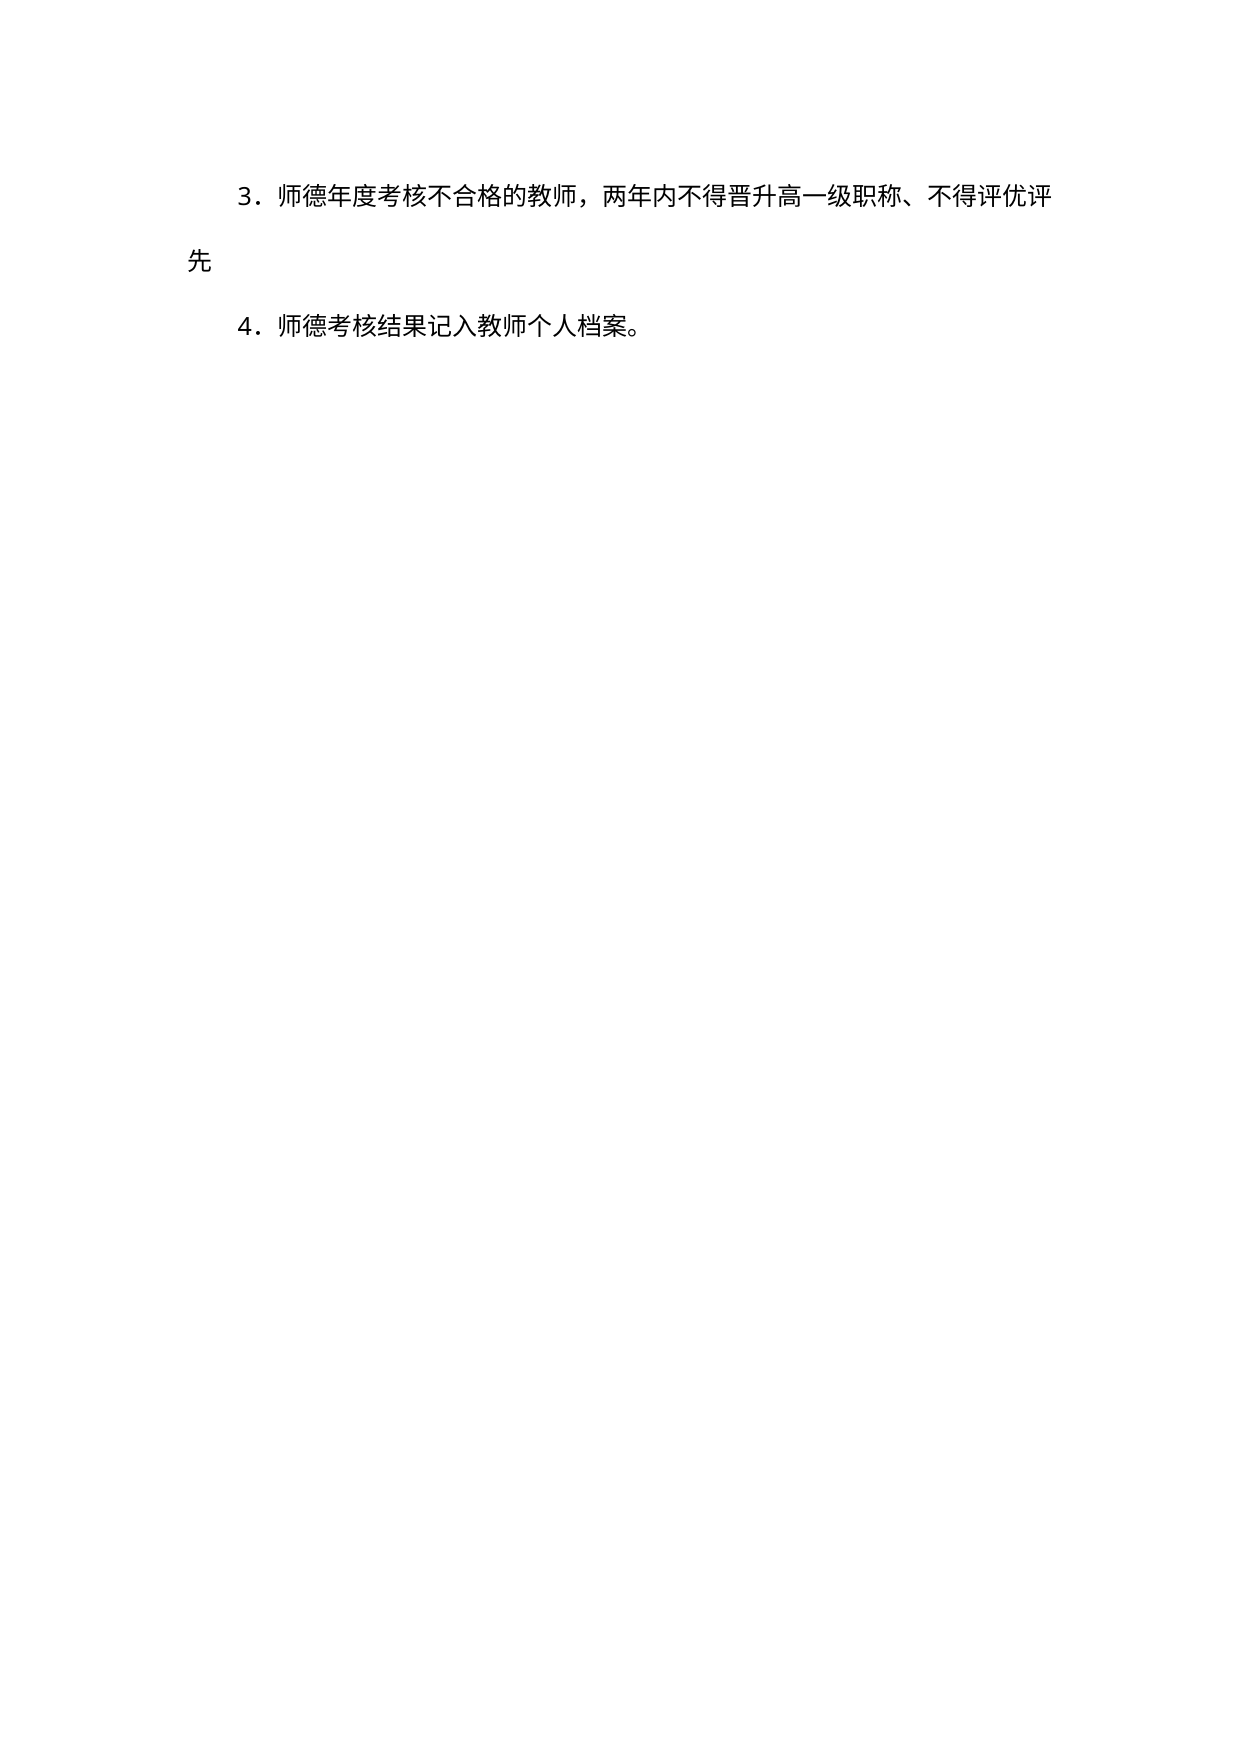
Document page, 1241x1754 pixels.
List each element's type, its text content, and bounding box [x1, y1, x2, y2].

text 3．师德年度考核不合格的教师，两年内不得晋升高一级职称、不得评优评先 [187, 162, 1053, 292]
text 4．师德考核结果记入教师个人档案。 [187, 292, 1053, 357]
